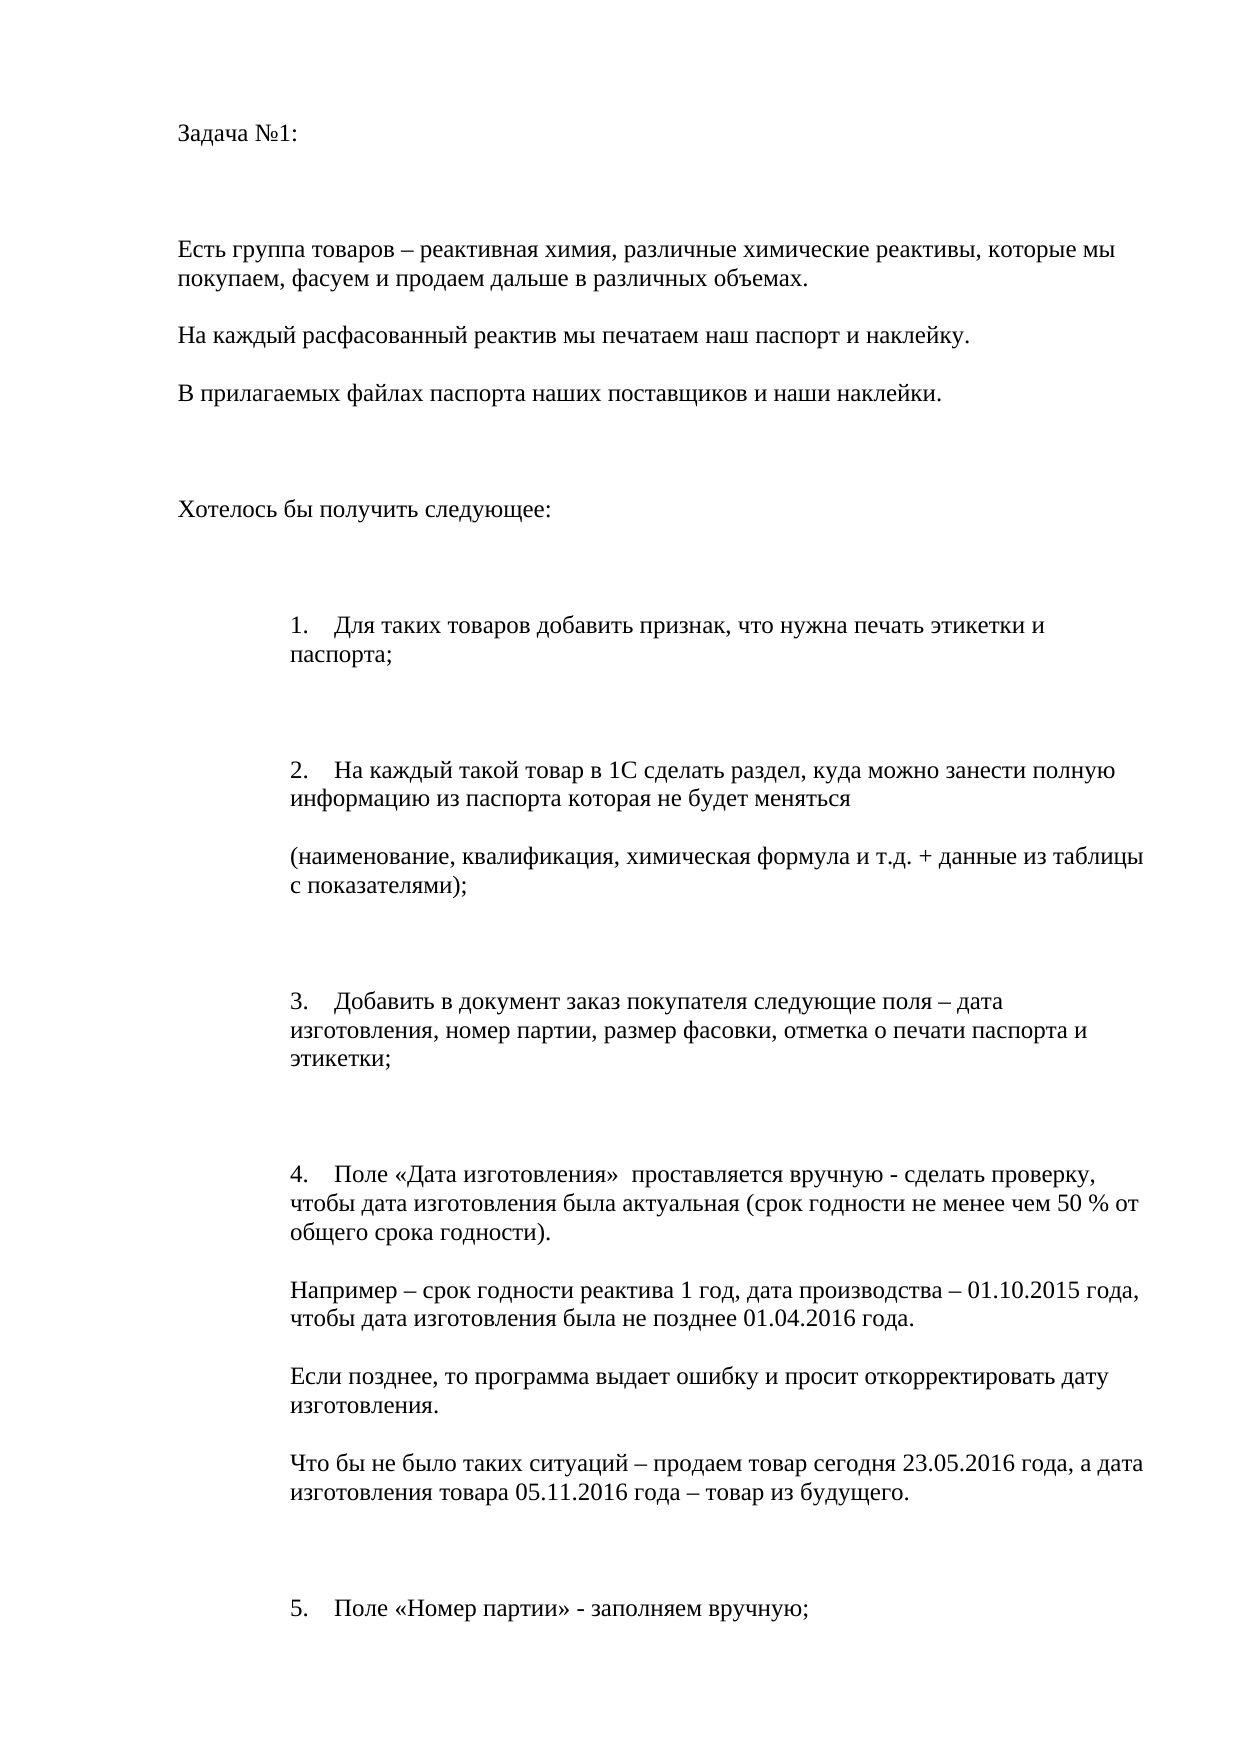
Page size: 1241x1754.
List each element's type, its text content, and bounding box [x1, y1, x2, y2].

text 3. Добавить в документ заказ покупателя следующие поля – дата изготовления, номер партии, размер фасовки, отметка о печати паспорта и этикетки; [290, 986, 1152, 1072]
text 1. Для таких товаров добавить признак, что нужна печать этикетки и паспорта; [290, 610, 1152, 668]
text 4. Поле «Дата изготовления» проставляется вручную - сделать проверку, чтобы дата изготовления была актуальная (срок годности не менее чем 50 % от общего срока годности). [290, 1159, 1152, 1246]
text Хотелось бы получить следующее: [177, 494, 1152, 523]
text В прилагаемых файлах паспорта наших поставщиков и наши наклейки. [177, 378, 1152, 407]
text Задача №1: [177, 118, 1152, 147]
text Есть группа товаров – реактивная химия, различные химические реактивы, которые мы покупаем, фасуем и продаем дальше в различных объемах. [177, 234, 1152, 291]
text 2. На каждый такой товар в 1С сделать раздел, куда можно занести полную информацию из паспорта которая не будет меняться [290, 755, 1152, 812]
text Например – срок годности реактива 1 год, дата производства – 01.10.2015 года, чтобы дата изготовления была не позднее 01.04.2016 года. [290, 1275, 1152, 1332]
text Если позднее, то программа выдает ошибку и просит откорректировать дату изготовления. [290, 1361, 1152, 1419]
text Что бы не было таких ситуаций – продаем товар сегодня 23.05.2016 года, а дата изготовления товара 05.11.2016 года – товар из будущего. [290, 1448, 1152, 1506]
text 5. Поле «Номер партии» - заполняем вручную; [290, 1593, 1152, 1621]
text (наименование, квалификация, химическая формула и т.д. + данные из таблицы с показателями); [290, 841, 1152, 899]
text На каждый расфасованный реактив мы печатаем наш паспорт и наклейку. [177, 321, 1152, 349]
